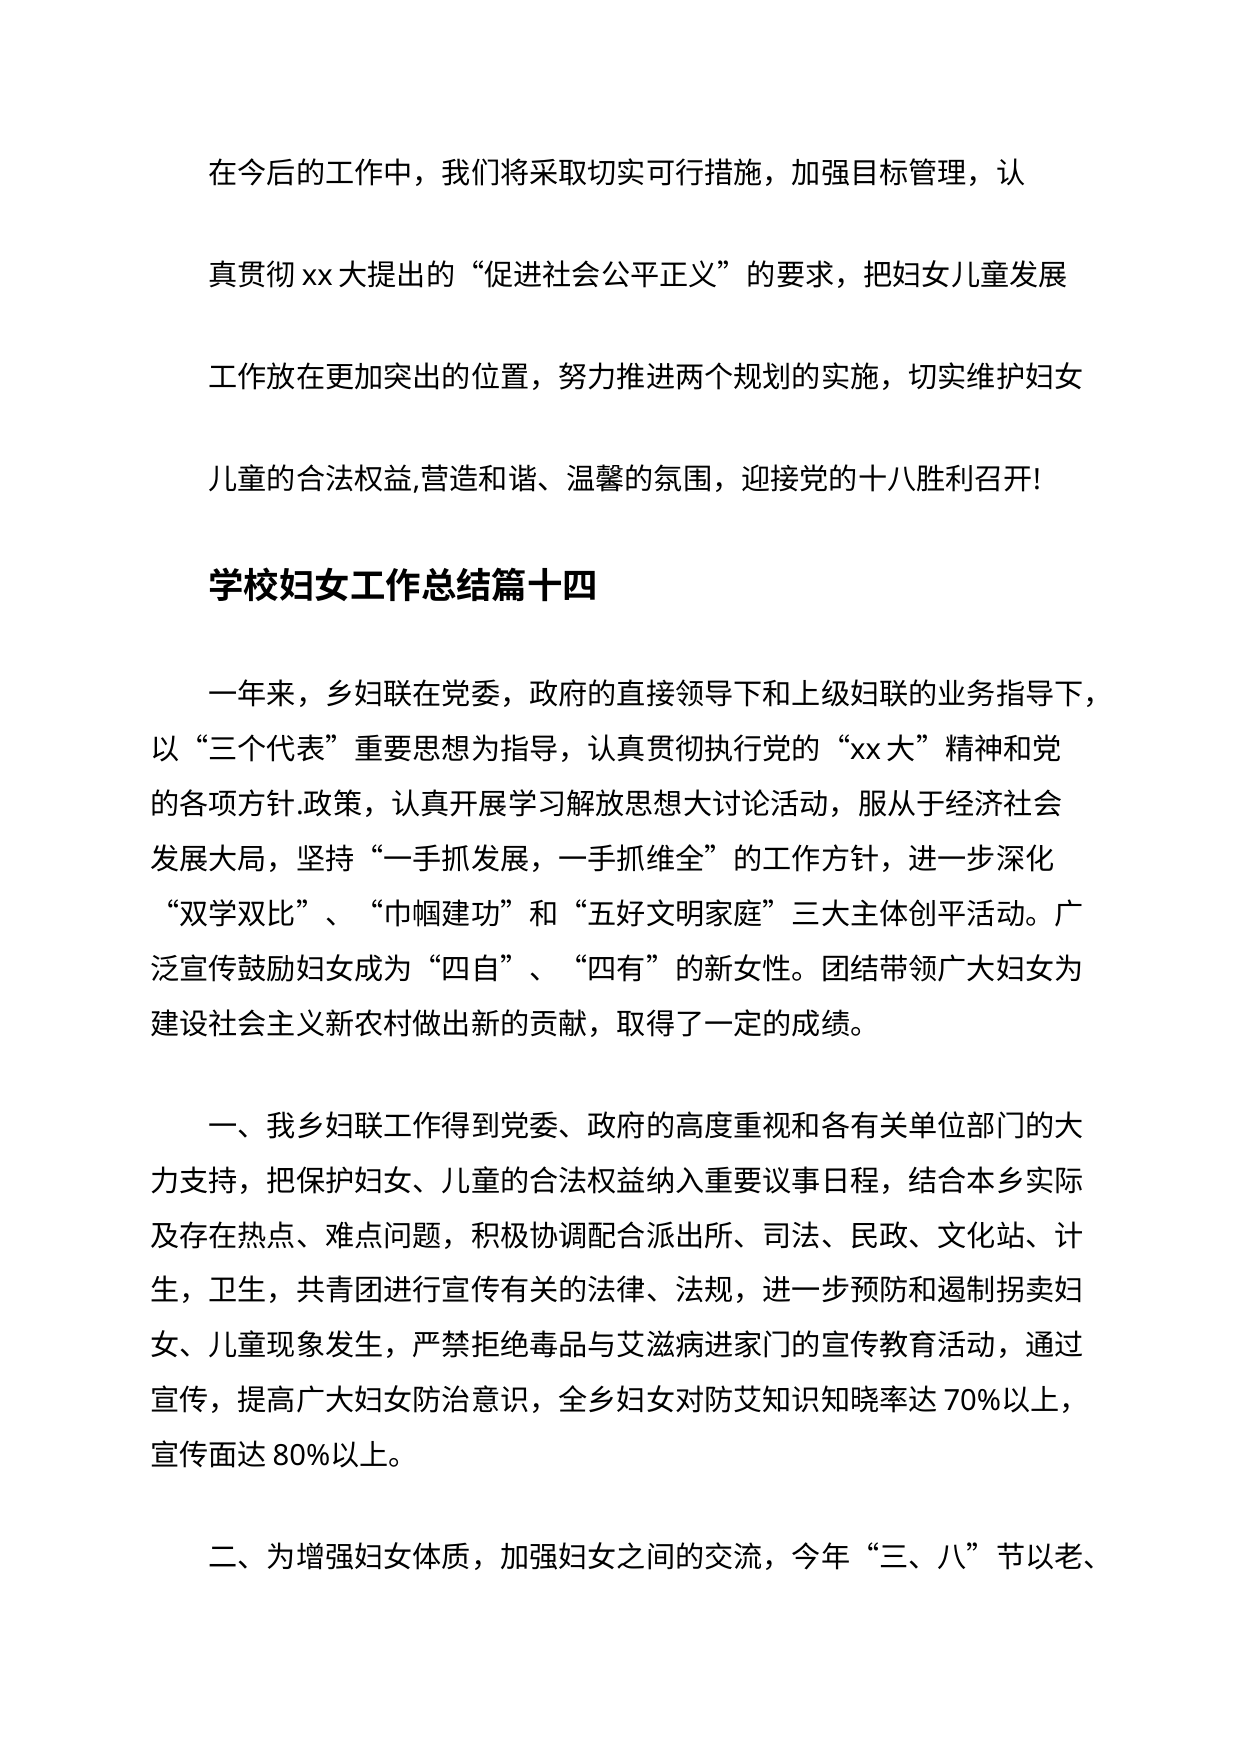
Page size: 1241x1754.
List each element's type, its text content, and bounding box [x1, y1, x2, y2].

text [150, 1534, 1090, 1576]
text 学校妇女工作总结篇十四 [150, 557, 1090, 609]
text 在今后的工作中，我们将采取切实可行措施，加强目标管理，认 [150, 150, 1090, 192]
text 工作放在更加突出的位置，努力推进两个规划的实施，切实维护妇女 [150, 354, 1090, 396]
text 儿童的合法权益,营造和谐、温馨的氛围，迎接党的十八胜利召开! [150, 456, 1090, 498]
text 一、我乡妇联工作得到党委、政府的高度重视和各有关单位部门的大力支持，把保护妇女、儿童的合法权益纳入重要议事日程，结合本乡实际及存在热点、难点问题，积极协调配合派出所、司法、民政、文化站、计生，卫生，共青团进行宣传有关的法律、法规，进一步预防和遏制拐卖妇女、儿童现象发生，严禁拒绝毒品与艾滋病进家门的宣传教育活动，通过宣传，提高广大妇女防治意识，全乡妇女对防艾知识知晓率达70%以上，宣传面达80%以上。 [150, 1102, 1090, 1474]
text 真贯彻xx大提出的“促进社会公平正义”的要求，把妇女儿童发展 [150, 252, 1090, 294]
text 一年来，乡妇联在党委，政府的直接领导下和上级妇联的业务指导下，以“三个代表”重要思想为指导，认真贯彻执行党的“xx大”精神和党的各项方针.政策，认真开展学习解放思想大讨论活动，服从于经济社会发展大局，坚持“一手抓发展，一手抓维全”的工作方针，进一步深化“双学双比”、“巾帼建功”和“五好文明家庭”三大主体创平活动。广泛宣传鼓励妇女成为“四自”、“四有”的新女性。团结带领广大妇女为建设社会主义新农村做出新的贡献，取得了一定的成绩。 [150, 671, 1090, 1043]
